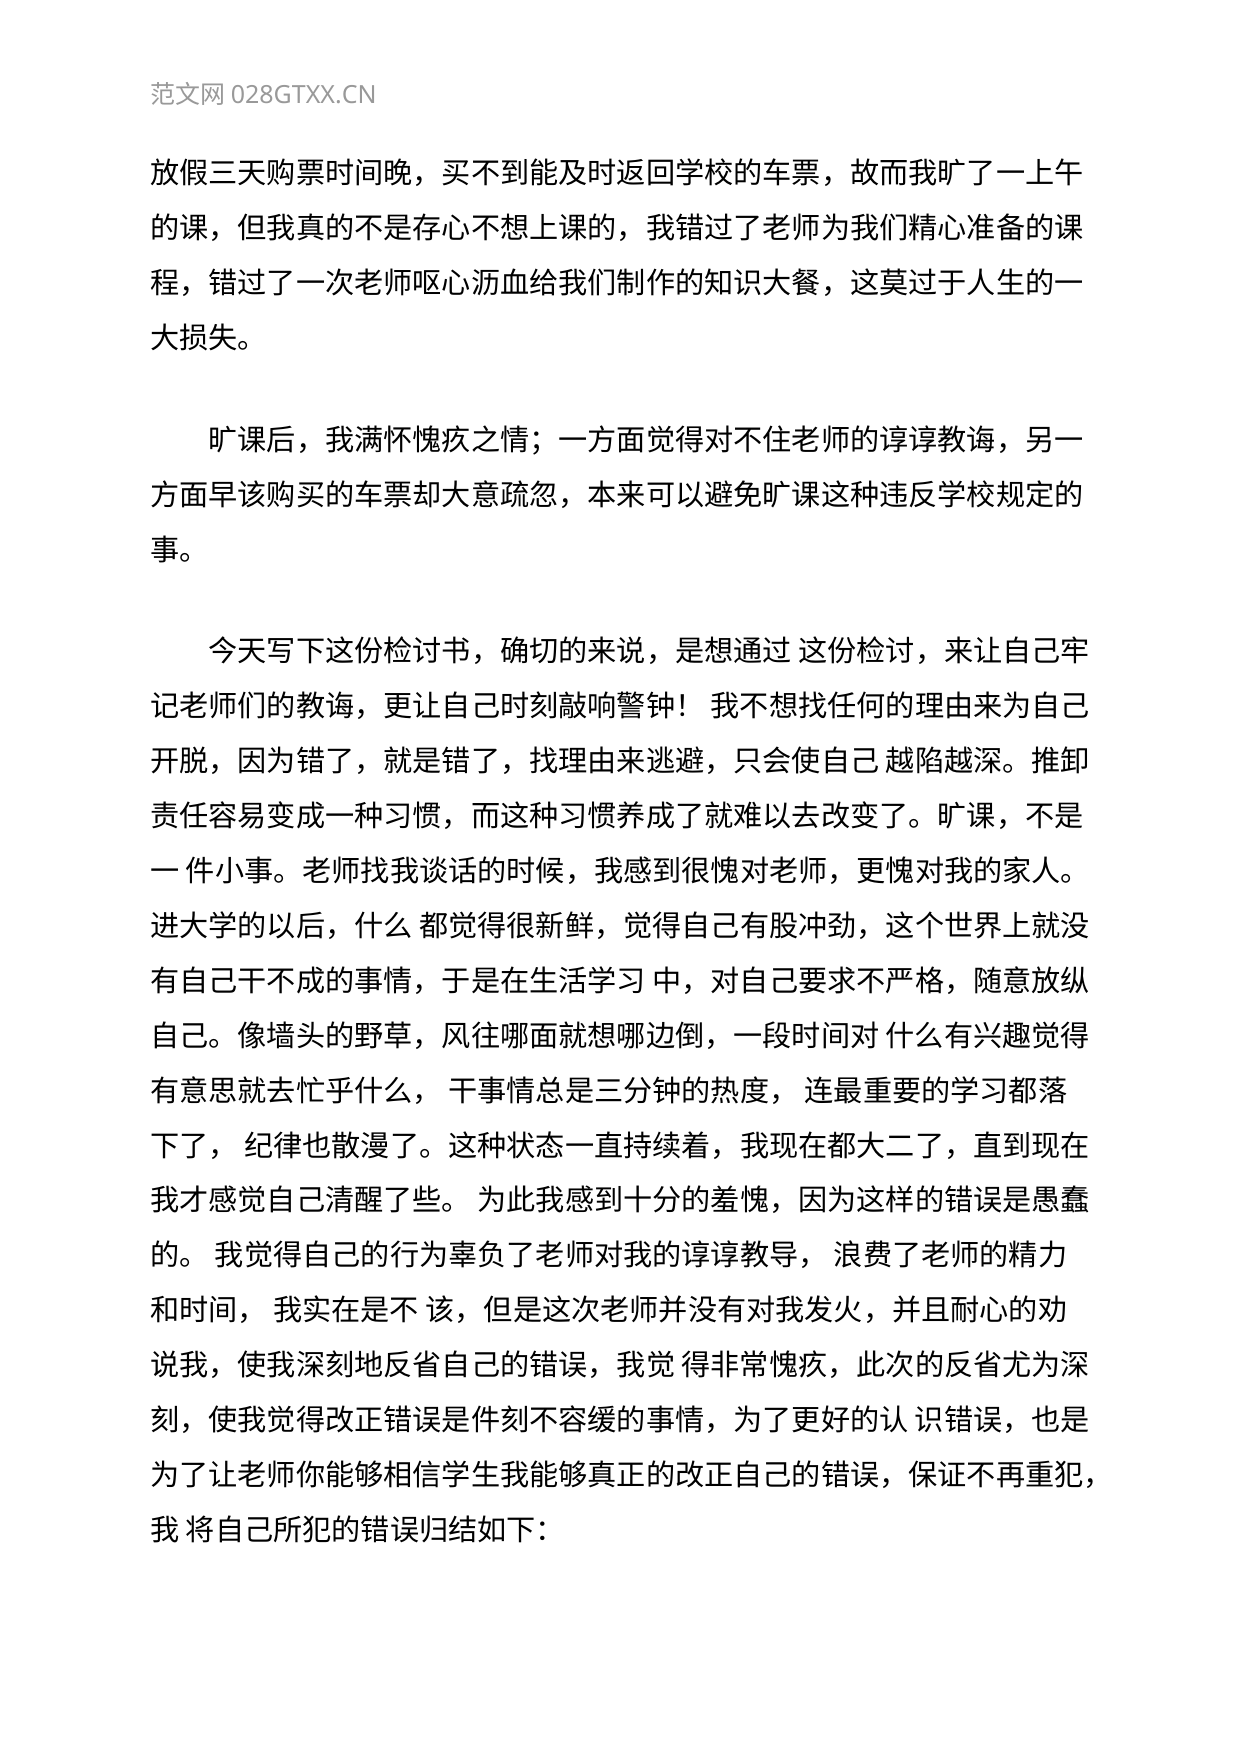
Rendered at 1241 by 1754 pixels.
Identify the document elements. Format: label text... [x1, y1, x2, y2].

text 今天写下这份检讨书，确切的来说，是想通过 这份检讨，来让自己牢记老师们的教诲，更让自己时刻敲响警钟！ 我不想找任何的理由来为自己开脱，因为错了，就是错了，找理由来逃避，只会使自己 越陷越深。推卸责任容易变成一种习惯，而这种习惯养成了就难以去改变了。旷课，不是一 件小事。老师找我谈话的时候，我感到很愧对老师，更愧对我的家人。进大学的以后，什么 都觉得很新鲜，觉得自己有股冲劲，这个世界上就没有自己干不成的事情，于是在生活学习 中，对自己要求不严格，随意放纵自己。像墙头的野草，风往哪面就想哪边倒，一段时间对 什么有兴趣觉得有意思就去忙乎什么， 干事情总是三分钟的热度， 连最重要的学习都落下了， 纪律也散漫了。这种状态一直持续着，我现在都大二了，直到现在我才感觉自己清醒了些。 为此我感到十分的羞愧，因为这样的错误是愚蠢的。 我觉得自己的行为辜负了老师对我的谆谆教导， 浪费了老师的精力和时间， 我实在是不 该，但是这次老师并没有对我发火，并且耐心的劝说我，使我深刻地反省自己的错误，我觉 得非常愧疚，此次的反省尤为深刻，使我觉得改正错误是件刻不容缓的事情，为了更好的认 识错误，也是为了让老师你能够相信学生我能够真正的改正自己的错误，保证不再重犯，我 将自己所犯的错误归结如下： [150, 628, 1090, 1549]
text 旷课后，我满怀愧疚之情；一方面觉得对不住老师的谆谆教诲，另一方面早该购买的车票却大意疏忽，本来可以避免旷课这种违反学校规定的事。 [150, 416, 1090, 568]
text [150, 150, 1090, 357]
